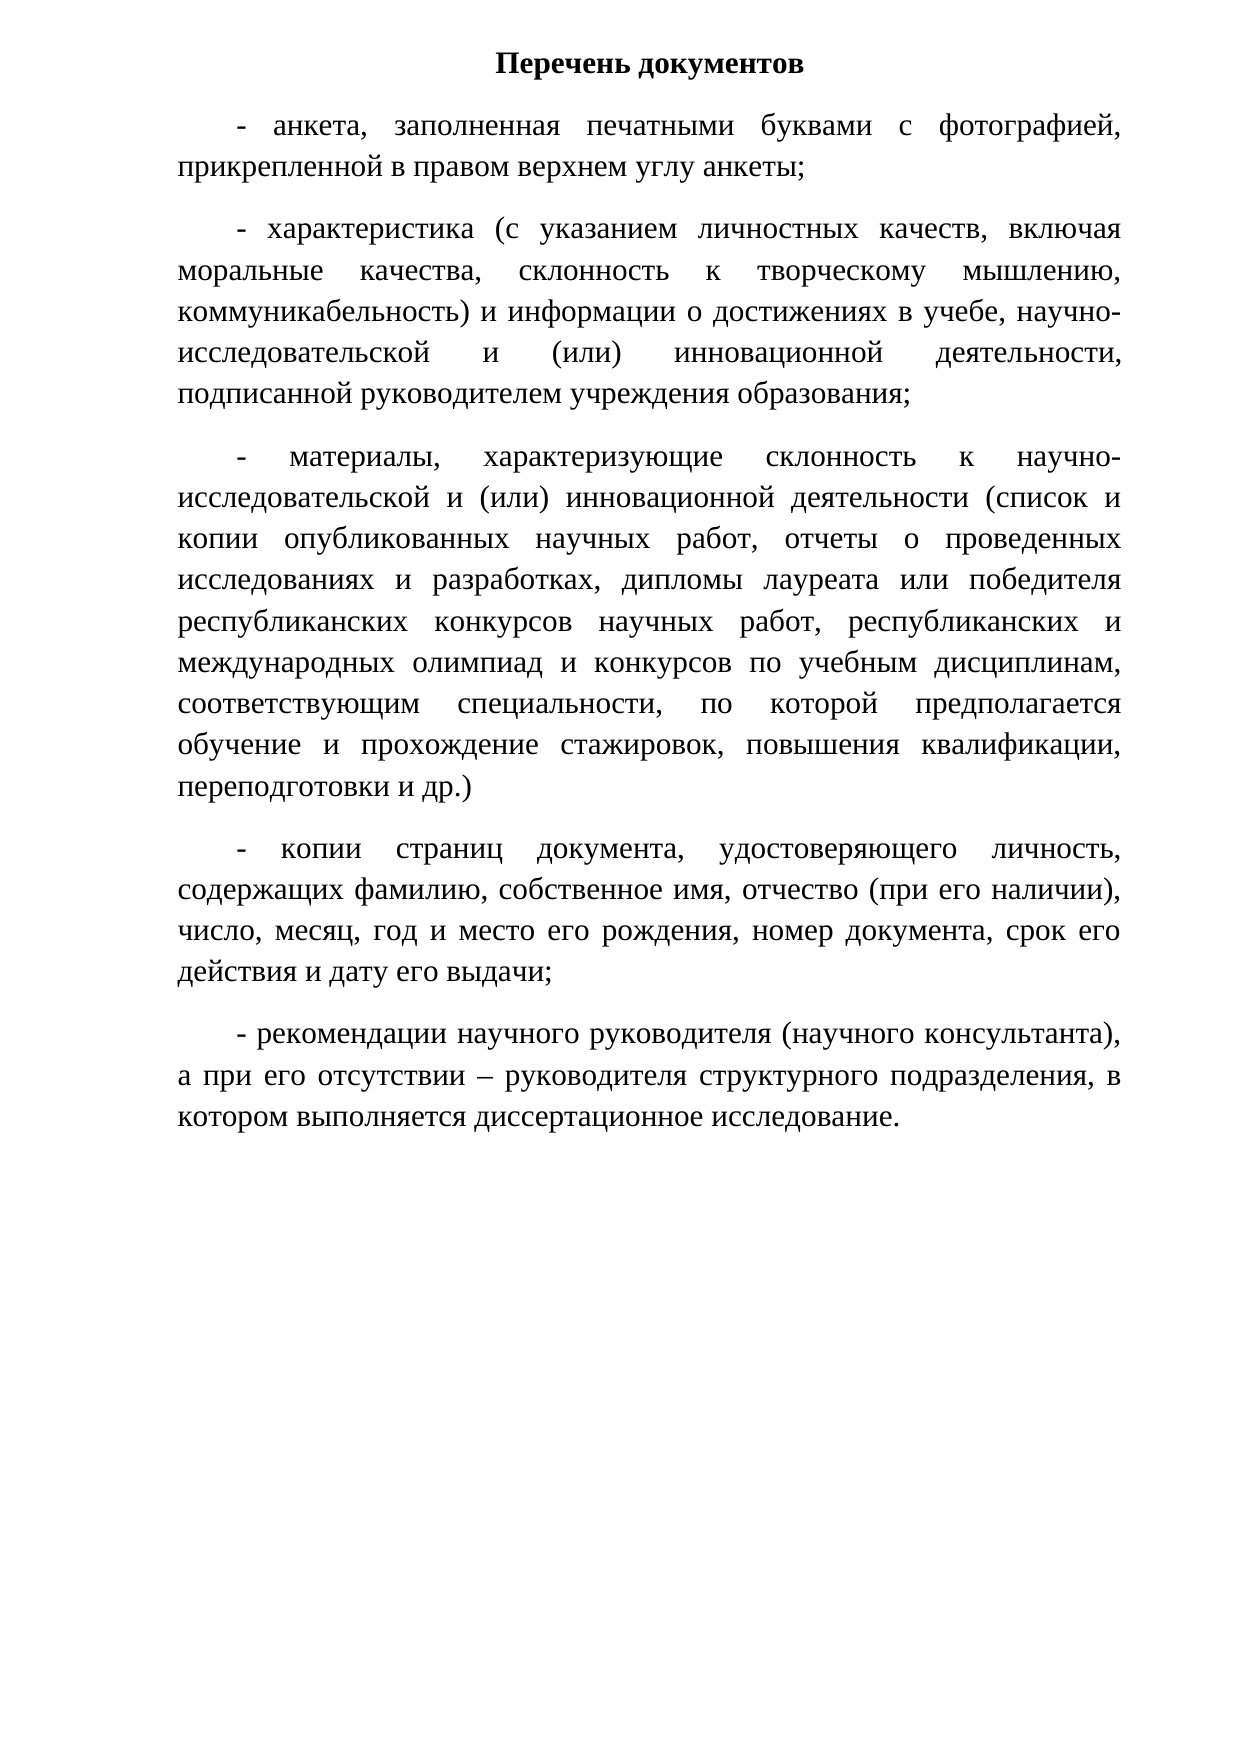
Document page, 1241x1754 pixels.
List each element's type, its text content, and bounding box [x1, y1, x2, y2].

text - рекомендации научного руководителя (научного консультанта), а при его отсутствии – руководителя структурного подразделения, в котором выполняется диссертационное исследование. [177, 1015, 1122, 1133]
text Перечень документов [118, 44, 1122, 80]
text - анкета, заполненная печатными буквами с фотографией, прикрепленной в правом верхнем углу анкеты; [177, 106, 1122, 184]
text - характеристика (с указанием личностных качеств, включая моральные качества, склонность к творческому мышлению, коммуникабельность) и информации о достижениях в учебе, научно-исследовательской и (или) инновационной деятельности, подписанной руководителем учреждения образования; [177, 210, 1122, 411]
text - материалы, характеризующие склонность к научно-исследовательской и (или) инновационной деятельности (список и копии опубликованных научных работ, отчеты о проведенных исследованиях и разработках, дипломы лауреата или победителя республиканских конкурсов научных работ, республиканских и международных олимпиад и конкурсов по учебным дисциплинам, соответствующим специальности, по которой предполагается обучение и прохождение стажировок, повышения квалификации, переподготовки и др.) [177, 437, 1122, 803]
text - копии страниц документа, удостоверяющего личность, содержащих фамилию, собственное имя, отчество (при его наличии), число, месяц, год и место его рождения, номер документа, срок его действия и дату его выдачи; [177, 829, 1122, 989]
